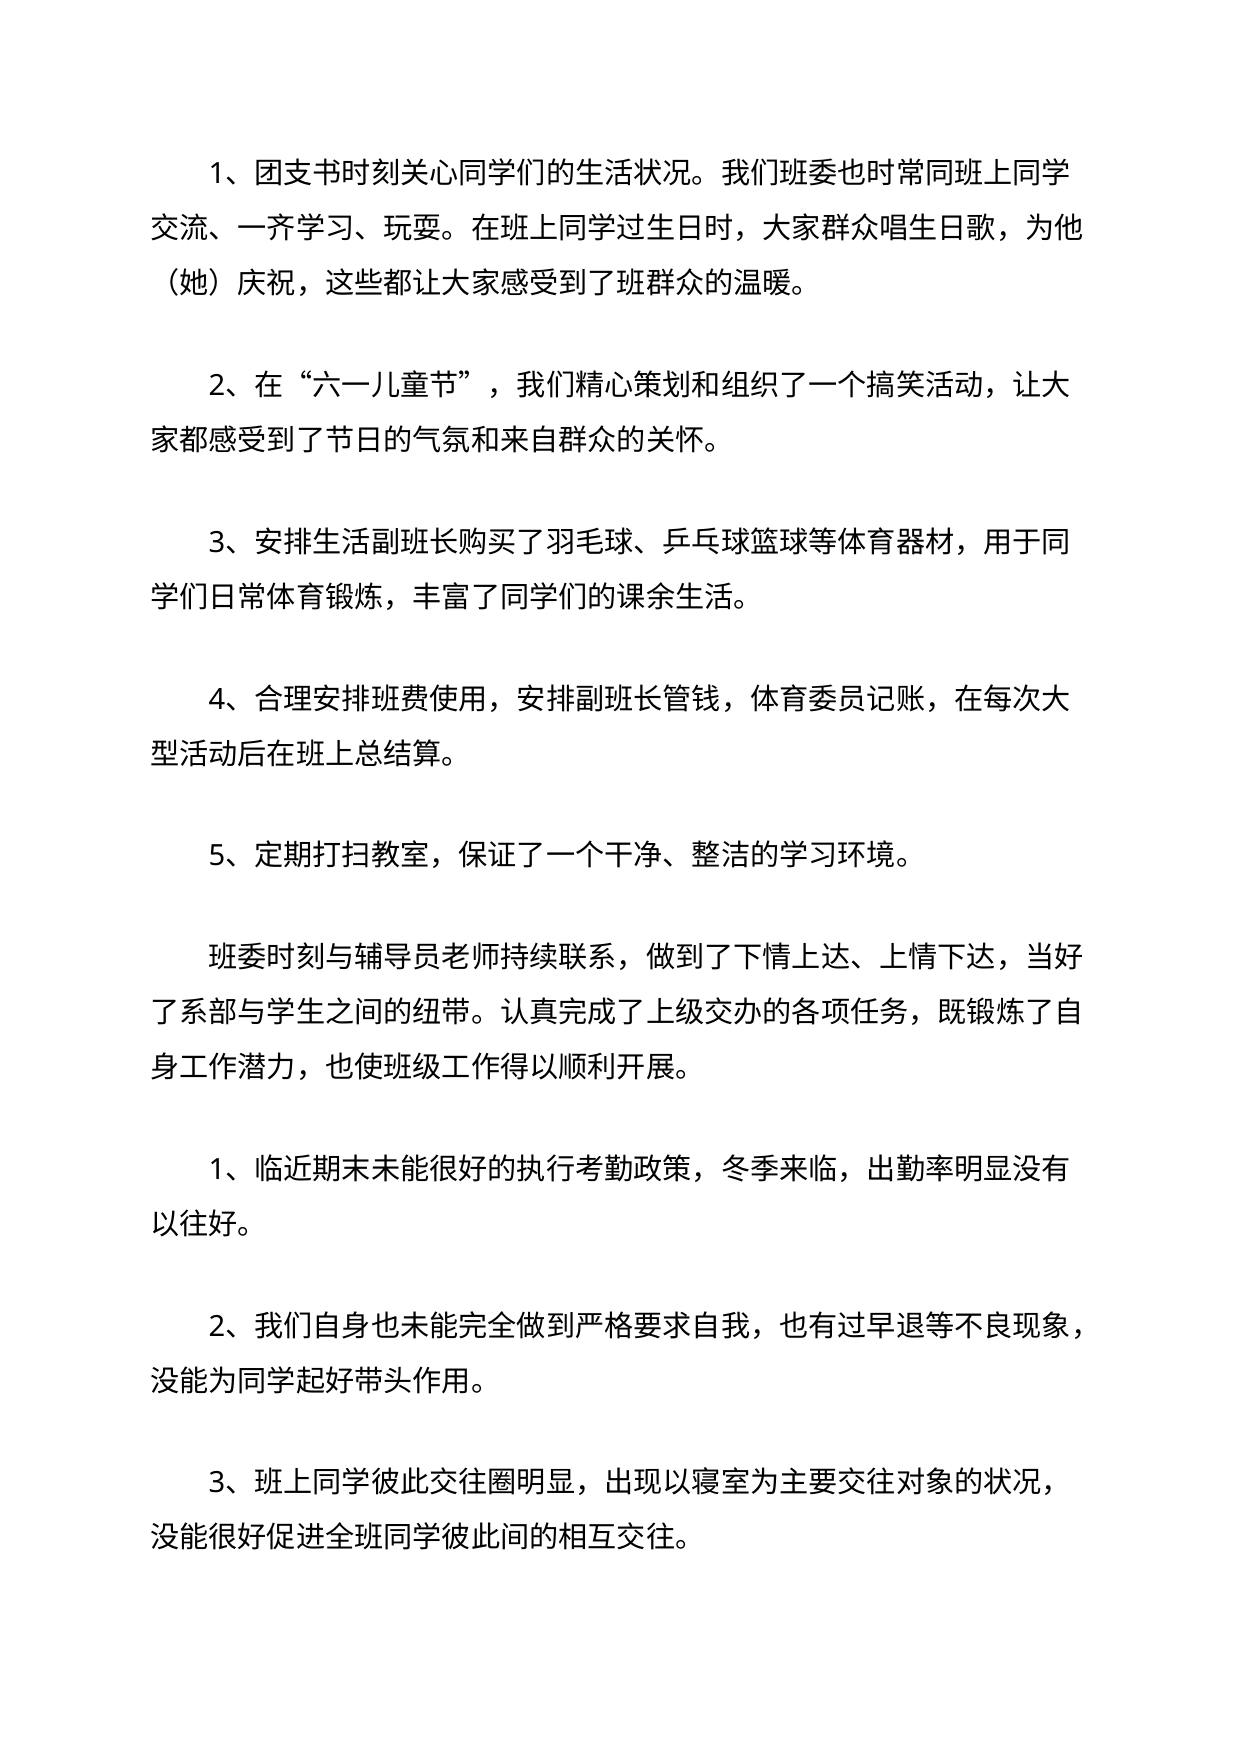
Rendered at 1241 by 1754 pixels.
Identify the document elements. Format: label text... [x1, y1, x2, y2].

text 2、我们自身也未能完全做到严格要求自我，也有过早退等不良现象，没能为同学起好带头作用。 [150, 1302, 1090, 1399]
text 3、班上同学彼此交往圈明显，出现以寝室为主要交往对象的状况，没能很好促进全班同学彼此间的相互交往。 [150, 1459, 1090, 1556]
text 3、安排生活副班长购买了羽毛球、乒乓球篮球等体育器材，用于同学们日常体育锻炼，丰富了同学们的课余生活。 [150, 518, 1090, 616]
text 班委时刻与辅导员老师持续联系，做到了下情上达、上情下达，当好了系部与学生之间的纽带。认真完成了上级交办的各项任务，既锻炼了自身工作潜力，也使班级工作得以顺利开展。 [150, 934, 1090, 1086]
text 5、定期打扫教室，保证了一个干净、整洁的学习环境。 [150, 832, 1090, 874]
text 1、团支书时刻关心同学们的生活状况。我们班委也时常同班上同学交流、一齐学习、玩耍。在班上同学过生日时，大家群众唱生日歌，为他（她）庆祝，这些都让大家感受到了班群众的温暖。 [150, 150, 1090, 302]
text 1、临近期末未能很好的执行考勤政策，冬季来临，出勤率明显没有以往好。 [150, 1146, 1090, 1243]
text 4、合理安排班费使用，安排副班长管钱，体育委员记账，在每次大型活动后在班上总结算。 [150, 675, 1090, 772]
text 2、在“六一儿童节”，我们精心策划和组织了一个搞笑活动，让大家都感受到了节日的气氛和来自群众的关怀。 [150, 362, 1090, 459]
